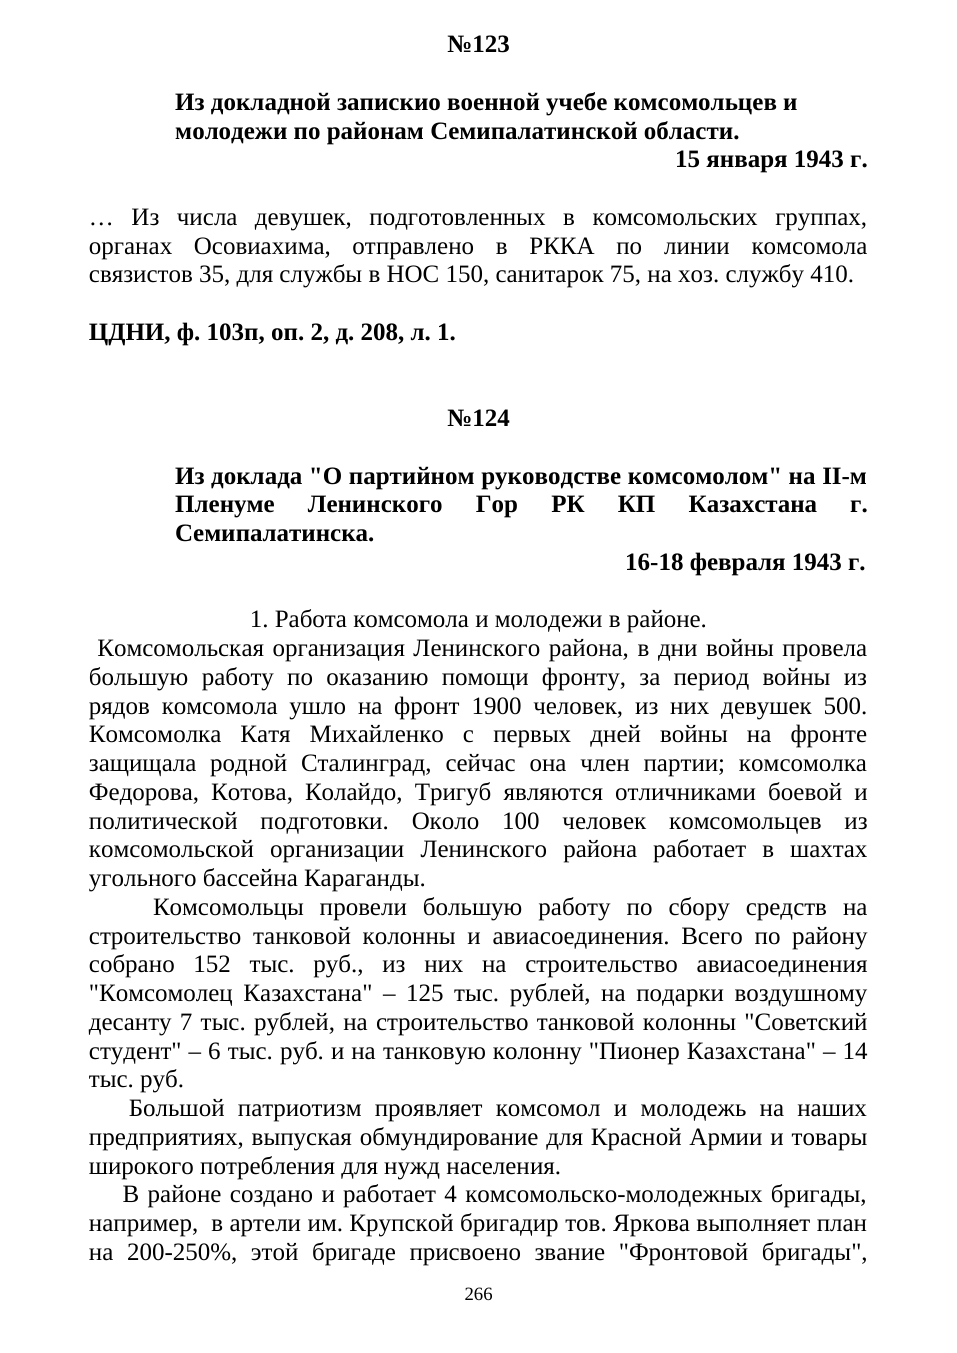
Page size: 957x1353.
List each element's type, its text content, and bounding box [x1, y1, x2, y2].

text Большой патриотизм проявляет комсомол и молодежь на наших предприятиях, выпуская обмундирование для Красной Армии и товары широкого потребления для нужд населения. [89, 1093, 868, 1179]
table_header Из доклада "О партийном руководстве комсомолом" на II-м Пленуме Ленинского Гор РК КП Казахстана г. Семипалатинска. 16-18 февраля 1943 г. [164, 461, 879, 576]
text 1. Работа комсомола и молодежи в районе. [89, 604, 868, 633]
text ЦДНИ, ф. 103п, оп. 2, д. 208, л. 1. [89, 317, 868, 346]
text Комсомольская организация Ленинского района, в дни войны провела большую работу по оказанию помощи фронту, за период войны из рядов комсомола ушло на фронт 1900 человек, из них девушек 500. Комсомолка Катя Михайленко с первых дней войны на фронте защищала родной Сталинград, сейчас она член партии; комсомолка Федорова, Котова, Колайдо, Тригуб являются отличниками боевой и политической подготовки. Около 100 человек комсомольцев из комсомольской организации Ленинского района работает в шахтах угольного бассейна Караганды. [89, 633, 868, 892]
text №123 [89, 29, 868, 58]
text Комсомольцы провели большую работу по сбору средств на строительство танковой колонны и авиасоединения. Всего по району собрано 152 тыс. руб., из них на строительство авиасоединения "Комсомолец Казахстана" – 125 тыс. рублей, на подарки воздушному десанту 7 тыс. рублей, на строительство танковой колонны "Советский студент" – 6 тыс. руб. и на танковую колонну "Пионер Казахстана" – 14 тыс. руб. [89, 892, 868, 1093]
text №124 [89, 403, 868, 432]
table_header Из докладной запискио военной учебе комсомольцев и молодежи по районам Семипалатинской области. 15 января 1943 г. [164, 87, 879, 202]
text … Из числа девушек, подготовленных в комсомольских группах, органах Осовиахима, отправлено в РККА по линии комсомола связистов 35, для службы в НОС 150, санитарок 75, на хоз. службу 410. [89, 202, 868, 288]
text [89, 1179, 868, 1266]
